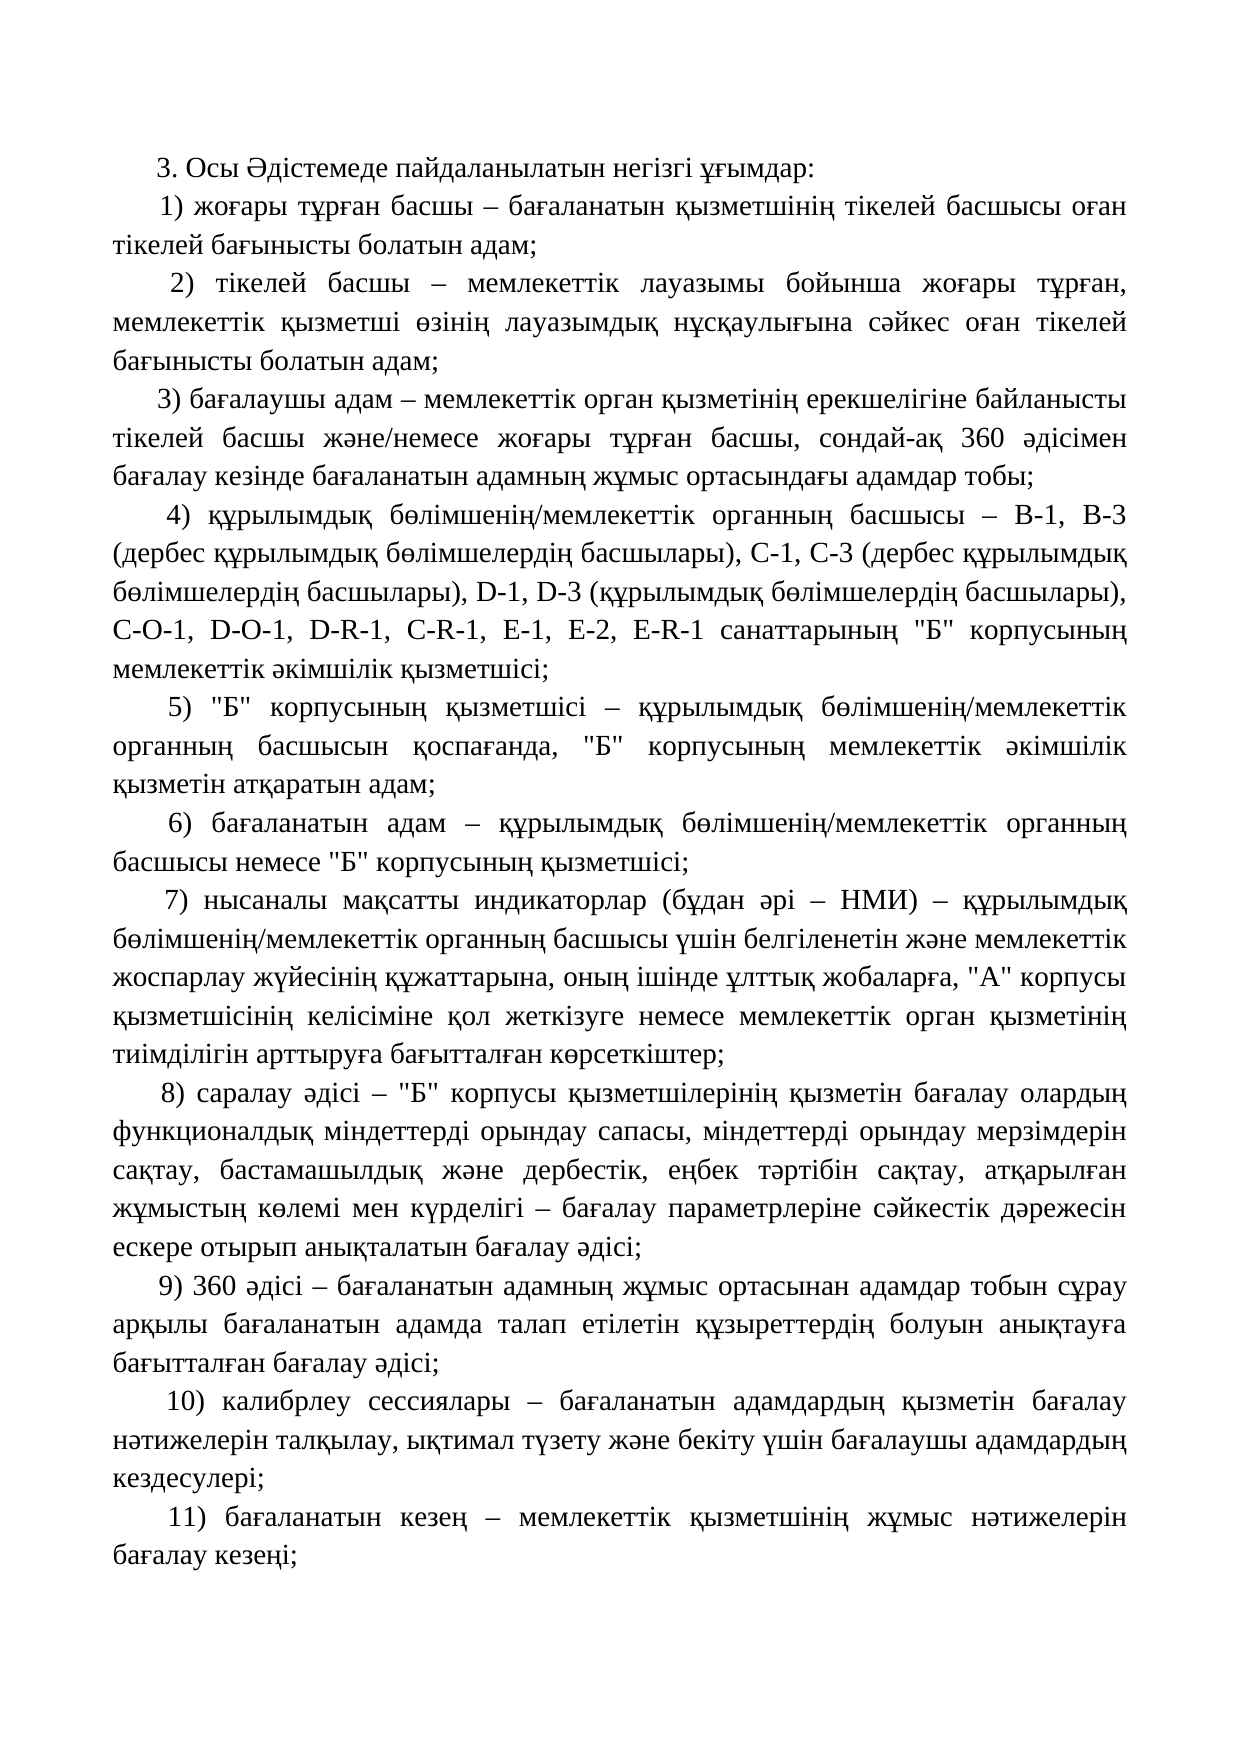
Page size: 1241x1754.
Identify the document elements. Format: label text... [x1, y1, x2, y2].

text 10) калибрлеу сессиялары – бағаланатын адамдардың қызметін бағалау нәтижелерін талқылау, ықтимал түзету және бекіту үшін бағалаушы адамдардың кездесулері; [112, 1383, 1128, 1494]
text 3) бағалаушы адам – мемлекеттік орган қызметінің ерекшелігіне байланысты тікелей басшы және/немесе жоғары тұрған басшы, сондай-ақ 360 әдісімен бағалау кезінде бағаланатын адамның жұмыс ортасындағы адамдар тобы; [112, 381, 1128, 492]
text 6) бағаланатын адам – құрылымдық бөлімшенің/мемлекеттік органның басшысы немесе "Б" корпусының қызметшісі; [112, 805, 1128, 877]
text 2) тікелей басшы – мемлекеттік лауазымы бойынша жоғары тұрған, мемлекеттік қызметші өзінің лауазымдық нұсқаулығына сәйкес оған тікелей бағынысты болатын адам; [112, 266, 1128, 376]
text 11) бағаланатын кезең – мемлекеттік қызметшінің жұмыс нәтижелерін бағалау кезеңі; [112, 1499, 1128, 1571]
text 5) "Б" корпусының қызметшісі – құрылымдық бөлімшенің/мемлекеттік органның басшысын қоспағанда, "Б" корпусының мемлекеттік әкімшілік қызметін атқаратын адам; [112, 689, 1128, 800]
text 9) 360 әдісі – бағаланатын адамның жұмыс ортасынан адамдар тобын сұрау арқылы бағаланатын адамда талап етілетін құзыреттердің болуын анықтауға бағытталған бағалау әдісі; [112, 1268, 1128, 1378]
text 3. Осы Әдістемеде пайдаланылатын негізгі ұғымдар: [112, 150, 1128, 183]
text 4) құрылымдық бөлімшенің/мемлекеттік органның басшысы – В-1, В-3 (дербес құрылымдық бөлімшелердің басшылары), С-1, С-3 (дербес құрылымдық бөлімшелердің басшылары), D-1, D-3 (құрылымдық бөлімшелердің басшылары), C-O-1, D-O-1, D-R-1, C-R-1, Е-1, Е-2, E-R-1 санаттарының "Б" корпусының мемлекеттік әкімшілік қызметшісі; [112, 497, 1128, 684]
text 8) саралау әдісі – "Б" корпусы қызметшілерінің қызметін бағалау олардың функционалдық міндеттерді орындау сапасы, міндеттерді орындау мерзімдерін сақтау, бастамашылдық және дербестік, еңбек тәртібін сақтау, атқарылған жұмыстың көлемі мен күрделігі – бағалау параметрлеріне сәйкестік дәрежесін ескере отырып анықталатын бағалау әдісі; [112, 1075, 1128, 1263]
text 7) нысаналы мақсатты индикаторлар (бұдан әрі – НМИ) – құрылымдық бөлімшенің/мемлекеттік органның басшысы үшін белгіленетін және мемлекеттік жоспарлау жүйесінің құжаттарына, оның ішінде ұлттық жобаларға, "А" корпусы қызметшісінің келісіміне қол жеткізуге немесе мемлекеттік орган қызметінің тиімділігін арттыруға бағытталған көрсеткіштер; [112, 882, 1128, 1070]
text 1) жоғары тұрған басшы – бағаланатын қызметшінің тікелей басшысы оған тікелей бағынысты болатын адам; [112, 188, 1128, 261]
